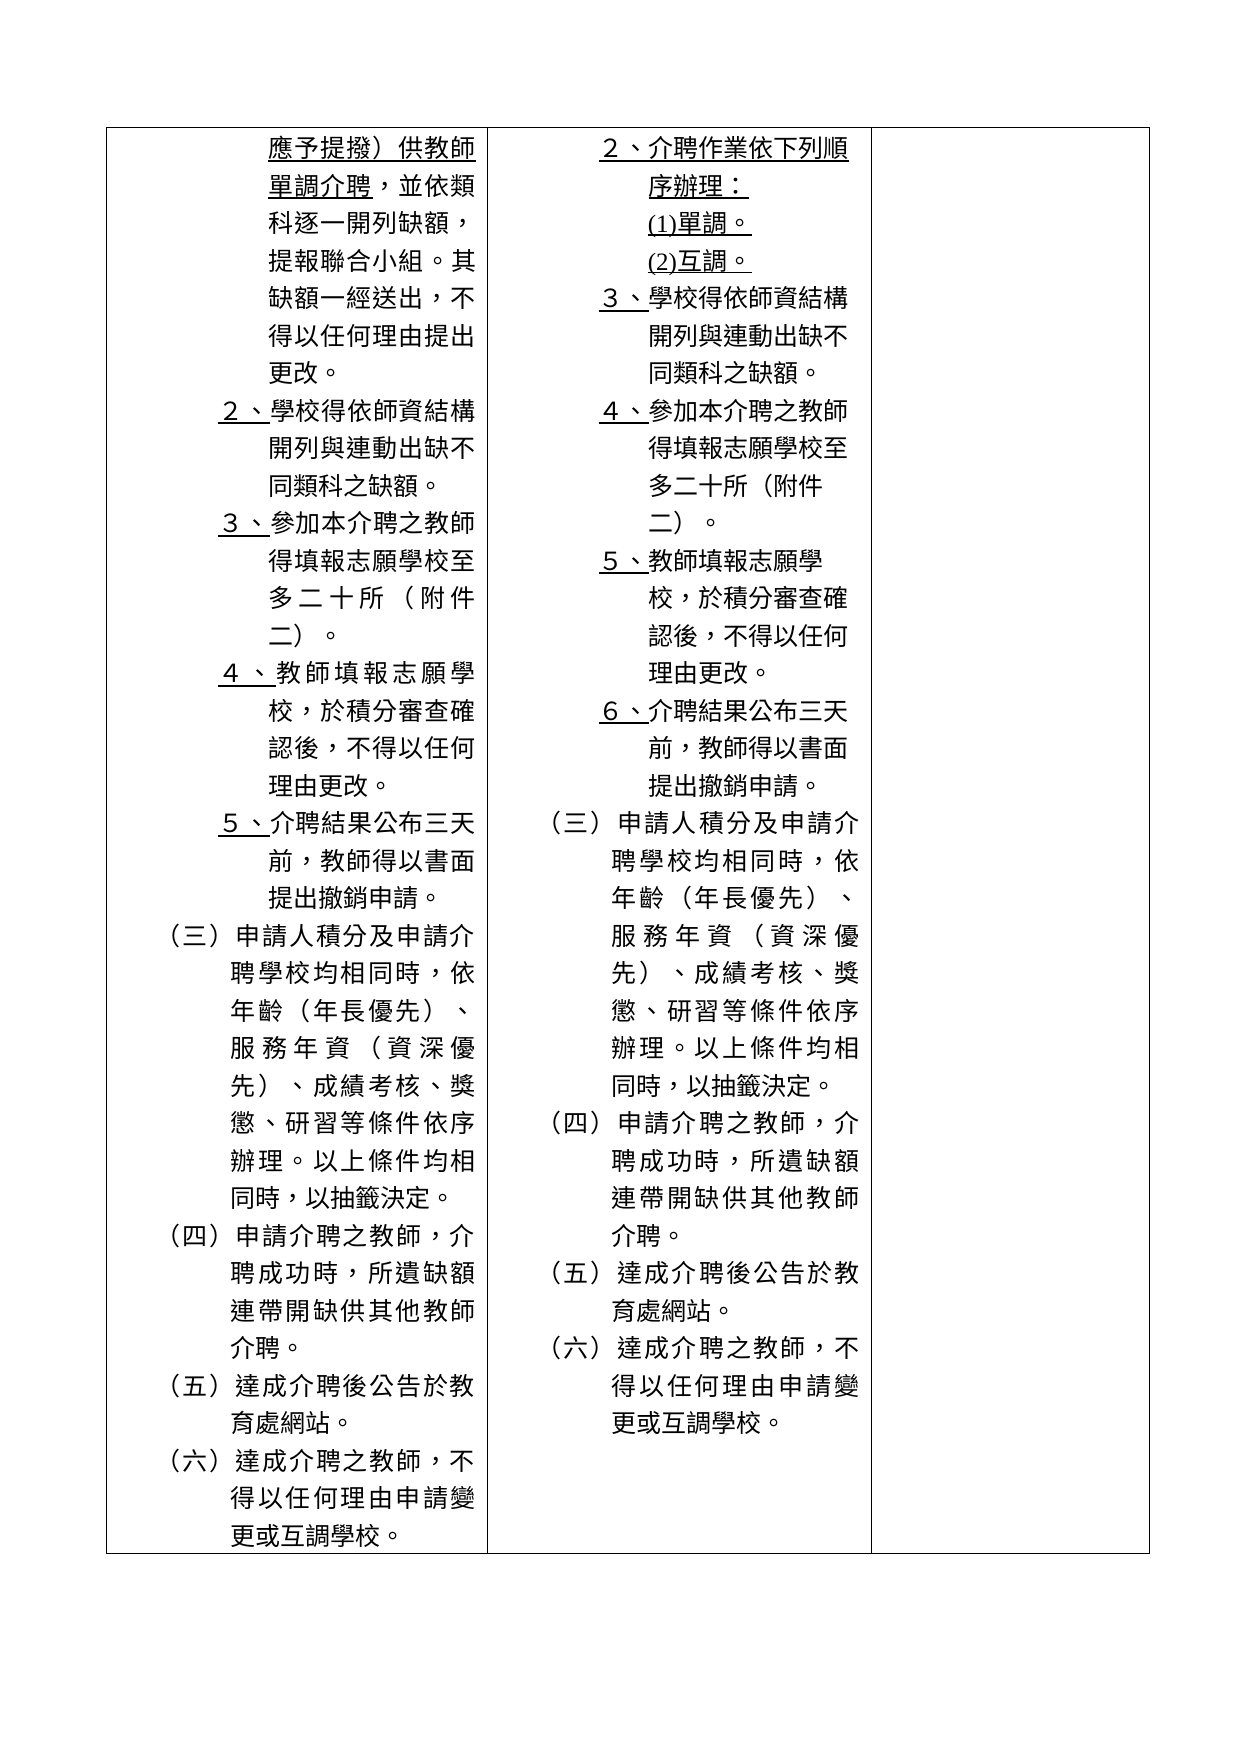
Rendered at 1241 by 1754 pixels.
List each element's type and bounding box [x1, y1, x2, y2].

table_cell [107, 128, 487, 1553]
table_cell [488, 128, 871, 1553]
table_cell [872, 128, 1149, 1553]
